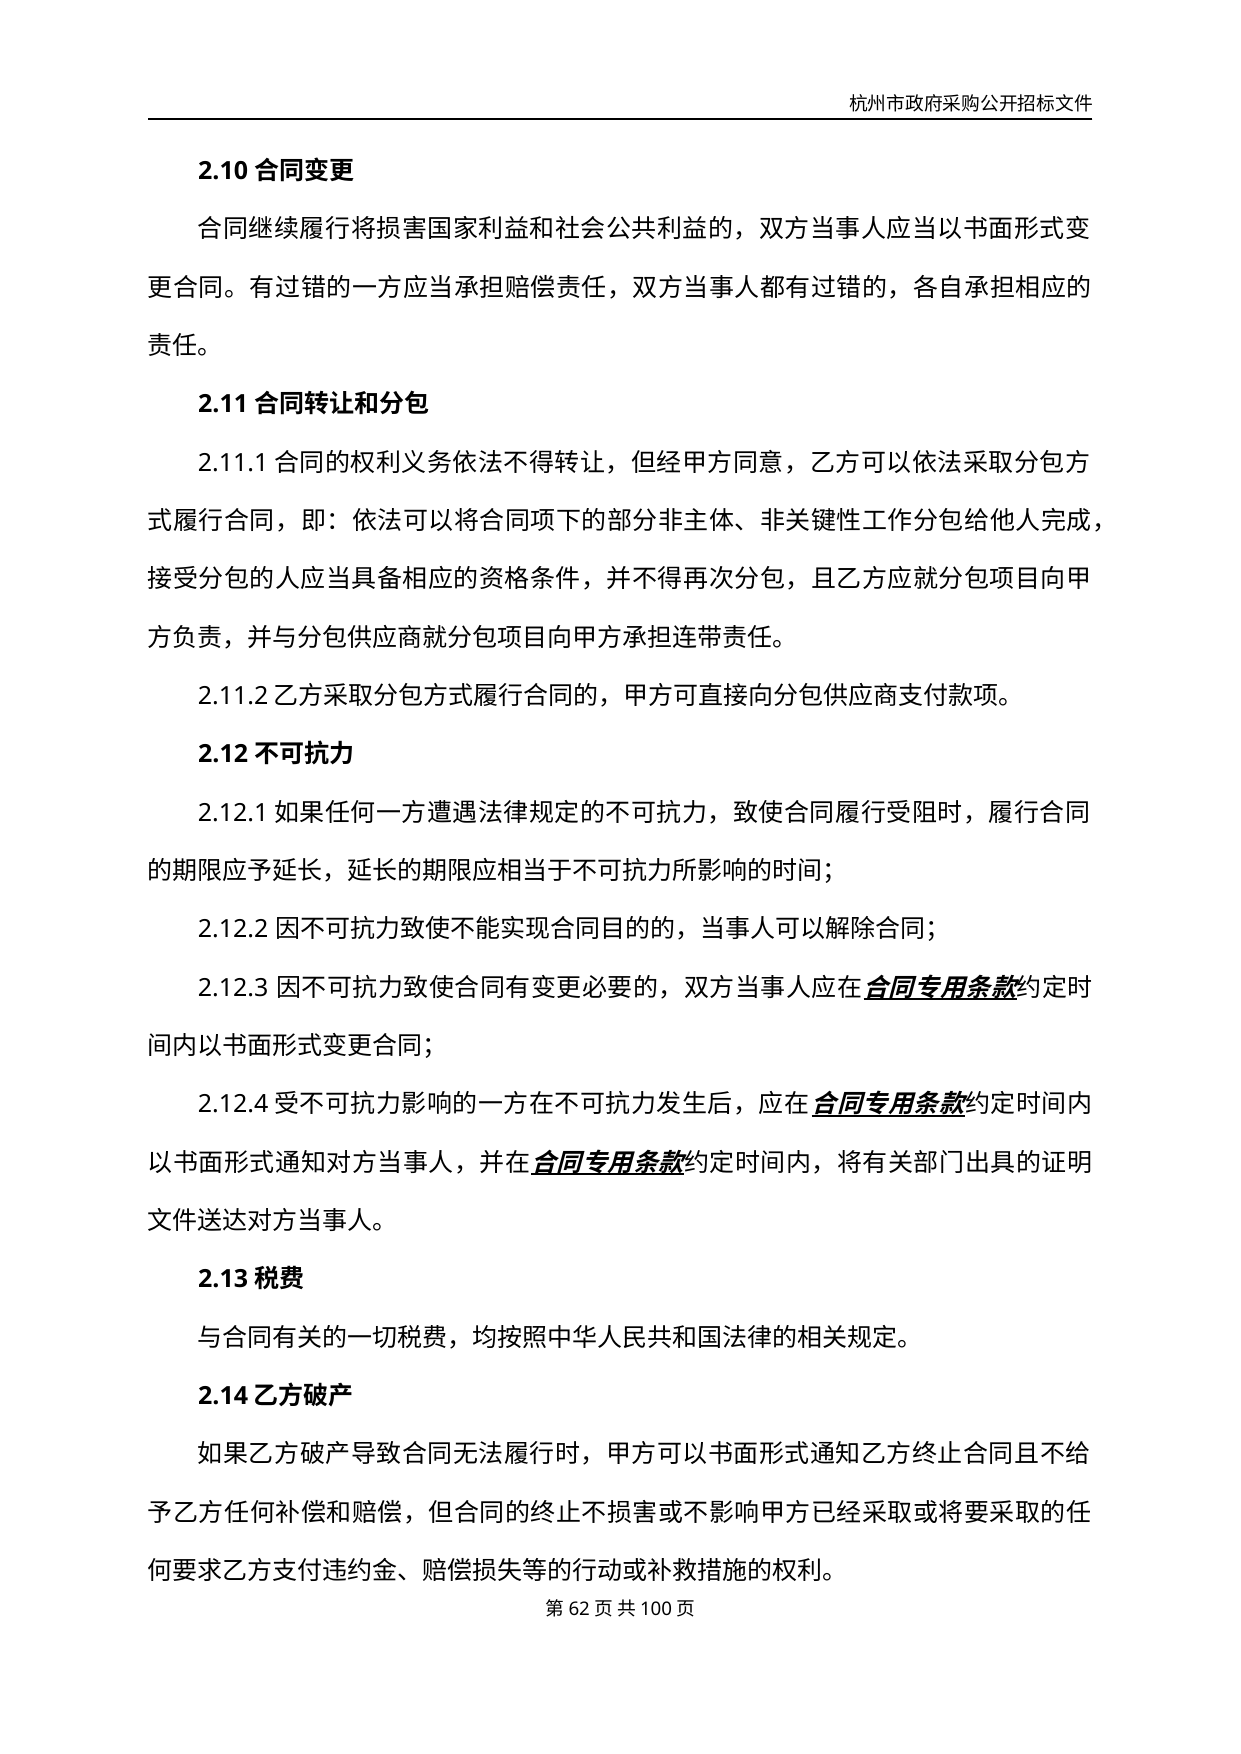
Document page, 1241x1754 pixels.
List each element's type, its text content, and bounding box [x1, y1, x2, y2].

text 2.10 合同变更 [148, 133, 1092, 191]
text 2.12.4受不可抗力影响的一方在不可抗力发生后，应在合同专用条款约定时间内以书面形式通知对方当事人，并在合同专用条款约定时间内，将有关部门出具的证明文件送达对方当事人。 [148, 1066, 1092, 1241]
text 2.12.1如果任何一方遭遇法律规定的不可抗力，致使合同履行受阻时，履行合同的期限应予延长，延长的期限应相当于不可抗力所影响的时间； [148, 774, 1092, 891]
text 2.12 不可抗力 [148, 716, 1092, 774]
text 与合同有关的一切税费，均按照中华人民共和国法律的相关规定。 [148, 1299, 1092, 1358]
text 2.11.2乙方采取分包方式履行合同的，甲方可直接向分包供应商支付款项。 [148, 658, 1092, 716]
text 2.11 合同转让和分包 [148, 366, 1092, 424]
text 合同继续履行将损害国家利益和社会公共利益的，双方当事人应当以书面形式变更合同。有过错的一方应当承担赔偿责任，双方当事人都有过错的，各自承担相应的责任。 [148, 191, 1092, 366]
text 2.12.2 因不可抗力致使不能实现合同目的的，当事人可以解除合同； [148, 891, 1092, 949]
text 2.11.1合同的权利义务依法不得转让，但经甲方同意，乙方可以依法采取分包方式履行合同，即：依法可以将合同项下的部分非主体、非关键性工作分包给他人完成，接受分包的人应当具备相应的资格条件，并不得再次分包，且乙方应就分包项目向甲方负责，并与分包供应商就分包项目向甲方承担连带责任。 [148, 424, 1092, 658]
text 如果乙方破产导致合同无法履行时，甲方可以书面形式通知乙方终止合同且不给予乙方任何补偿和赔偿，但合同的终止不损害或不影响甲方已经采取或将要采取的任何要求乙方支付违约金、赔偿损失等的行动或补救措施的权利。 [148, 1416, 1092, 1591]
text 2.14乙方破产 [148, 1358, 1092, 1416]
text 2.13 税费 [148, 1241, 1092, 1299]
text 2.12.3 因不可抗力致使合同有变更必要的，双方当事人应在合同专用条款约定时间内以书面形式变更合同； [148, 949, 1092, 1066]
